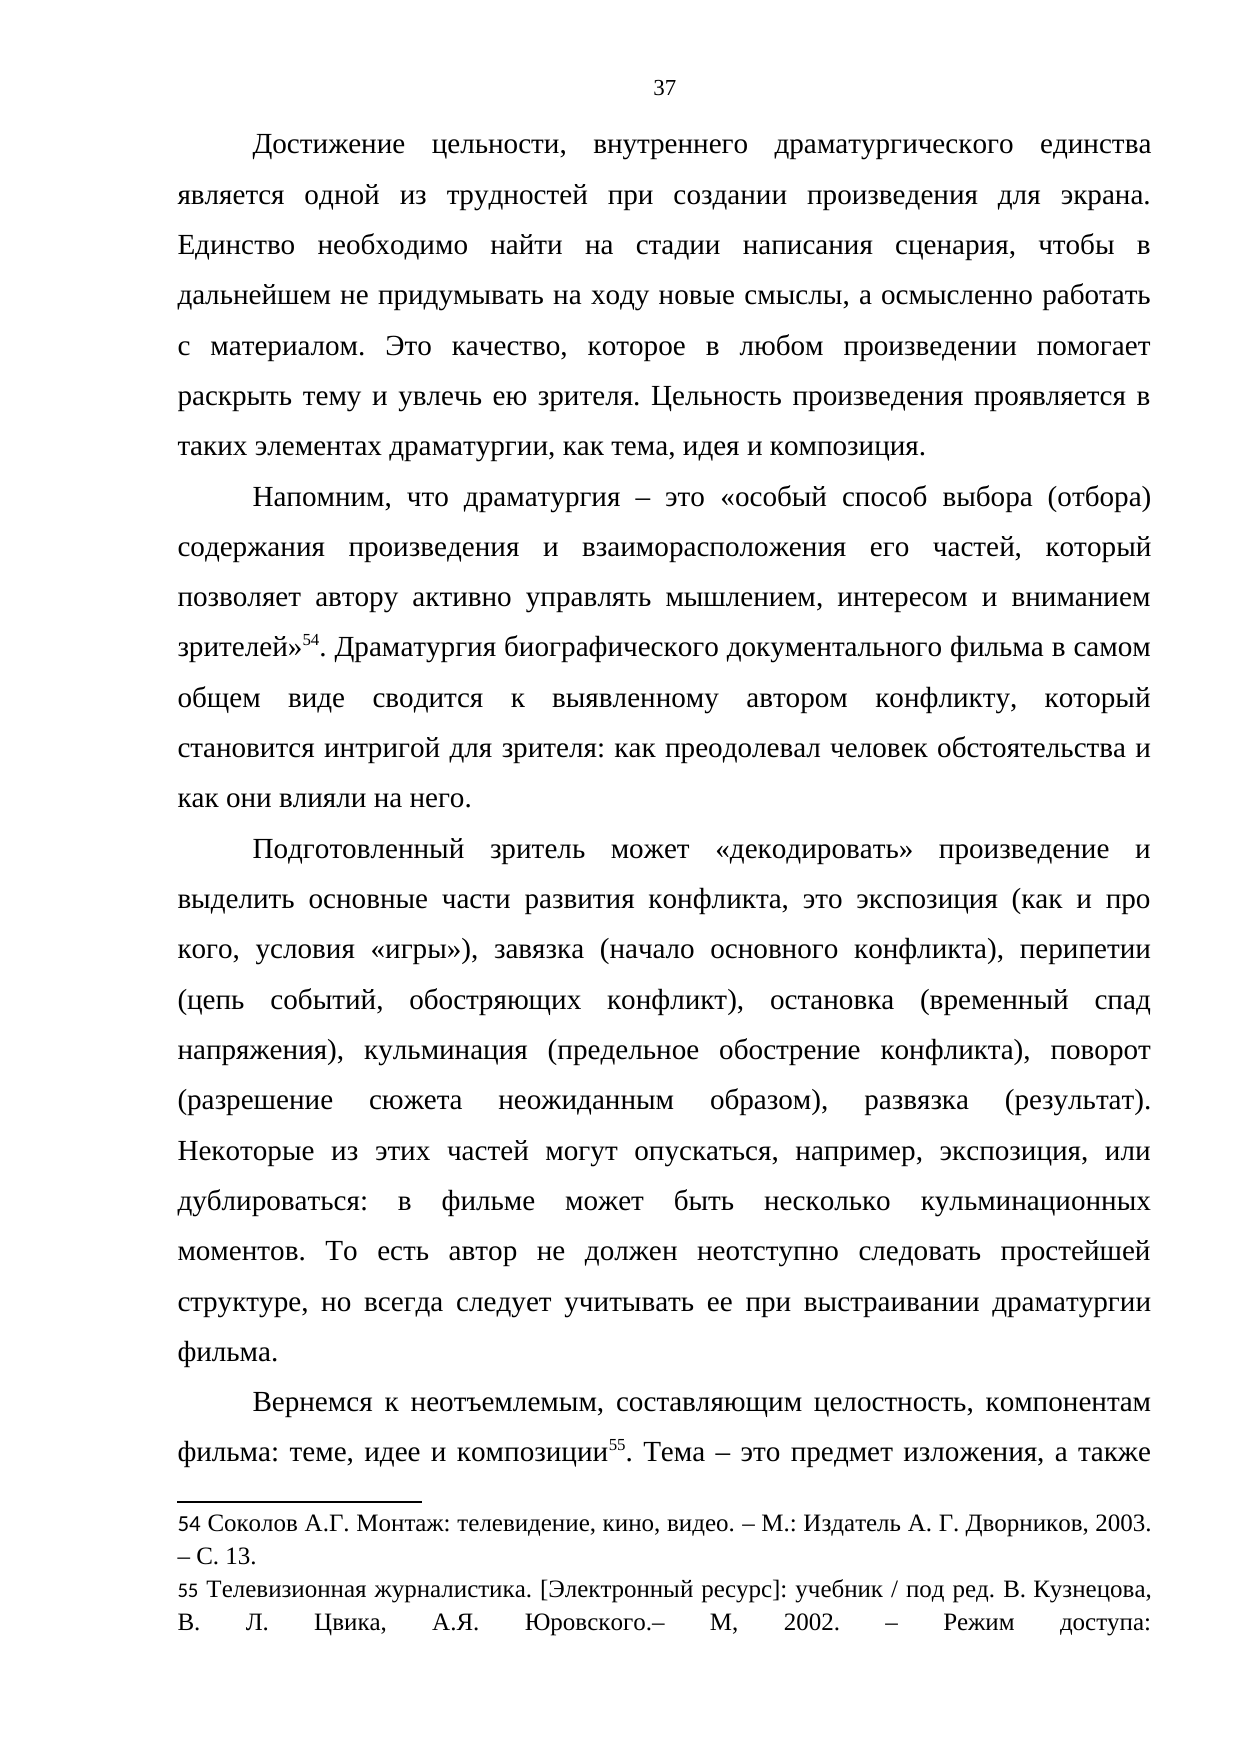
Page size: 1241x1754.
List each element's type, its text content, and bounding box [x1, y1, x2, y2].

text Напомним, что драматургия – это «особый способ выбора (отбора) содержания произведения и взаиморасположения его частей, который позволяет автору активно управлять мышлением, интересом и вниманием зрителей». Драматургия биографического документального фильма в самом общем виде сводится к выявленному автором конфликту, который становится интригой для зрителя: как преодолевал человек обстоятельства и как они влияли на него. [177, 479, 1152, 814]
text Подготовленный зритель может «декодировать» произведение и выделить основные части развития конфликта, это экспозиция (как и про кого, условия «игры»), завязка (начало основного конфликта), перипетии (цепь событий, обостряющих конфликт), остановка (временный спад напряжения), кульминация (предельное обострение конфликта), поворот (разрешение сюжета неожиданным образом), развязка (результат). Некоторые из этих частей могут опускаться, например, экспозиция, или дублироваться: в фильме может быть несколько кульминационных моментов. То есть автор не должен неотступно следовать простейшей структуре, но всегда следует учитывать ее при выстраивании драматургии фильма. [177, 831, 1152, 1367]
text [177, 1384, 1152, 1468]
text Достижение цельности, внутреннего драматургического единства является одной из трудностей при создании произведения для экрана. Единство необходимо найти на стадии написания сценария, чтобы в дальнейшем не придумывать на ходу новые смыслы, а осмысленно работать с материалом. Это качество, которое в любом произведении помогает раскрыть тему и увлечь ею зрителя. Цельность произведения проявляется в таких элементах драматургии, как тема, идея и композиция. [177, 126, 1152, 462]
